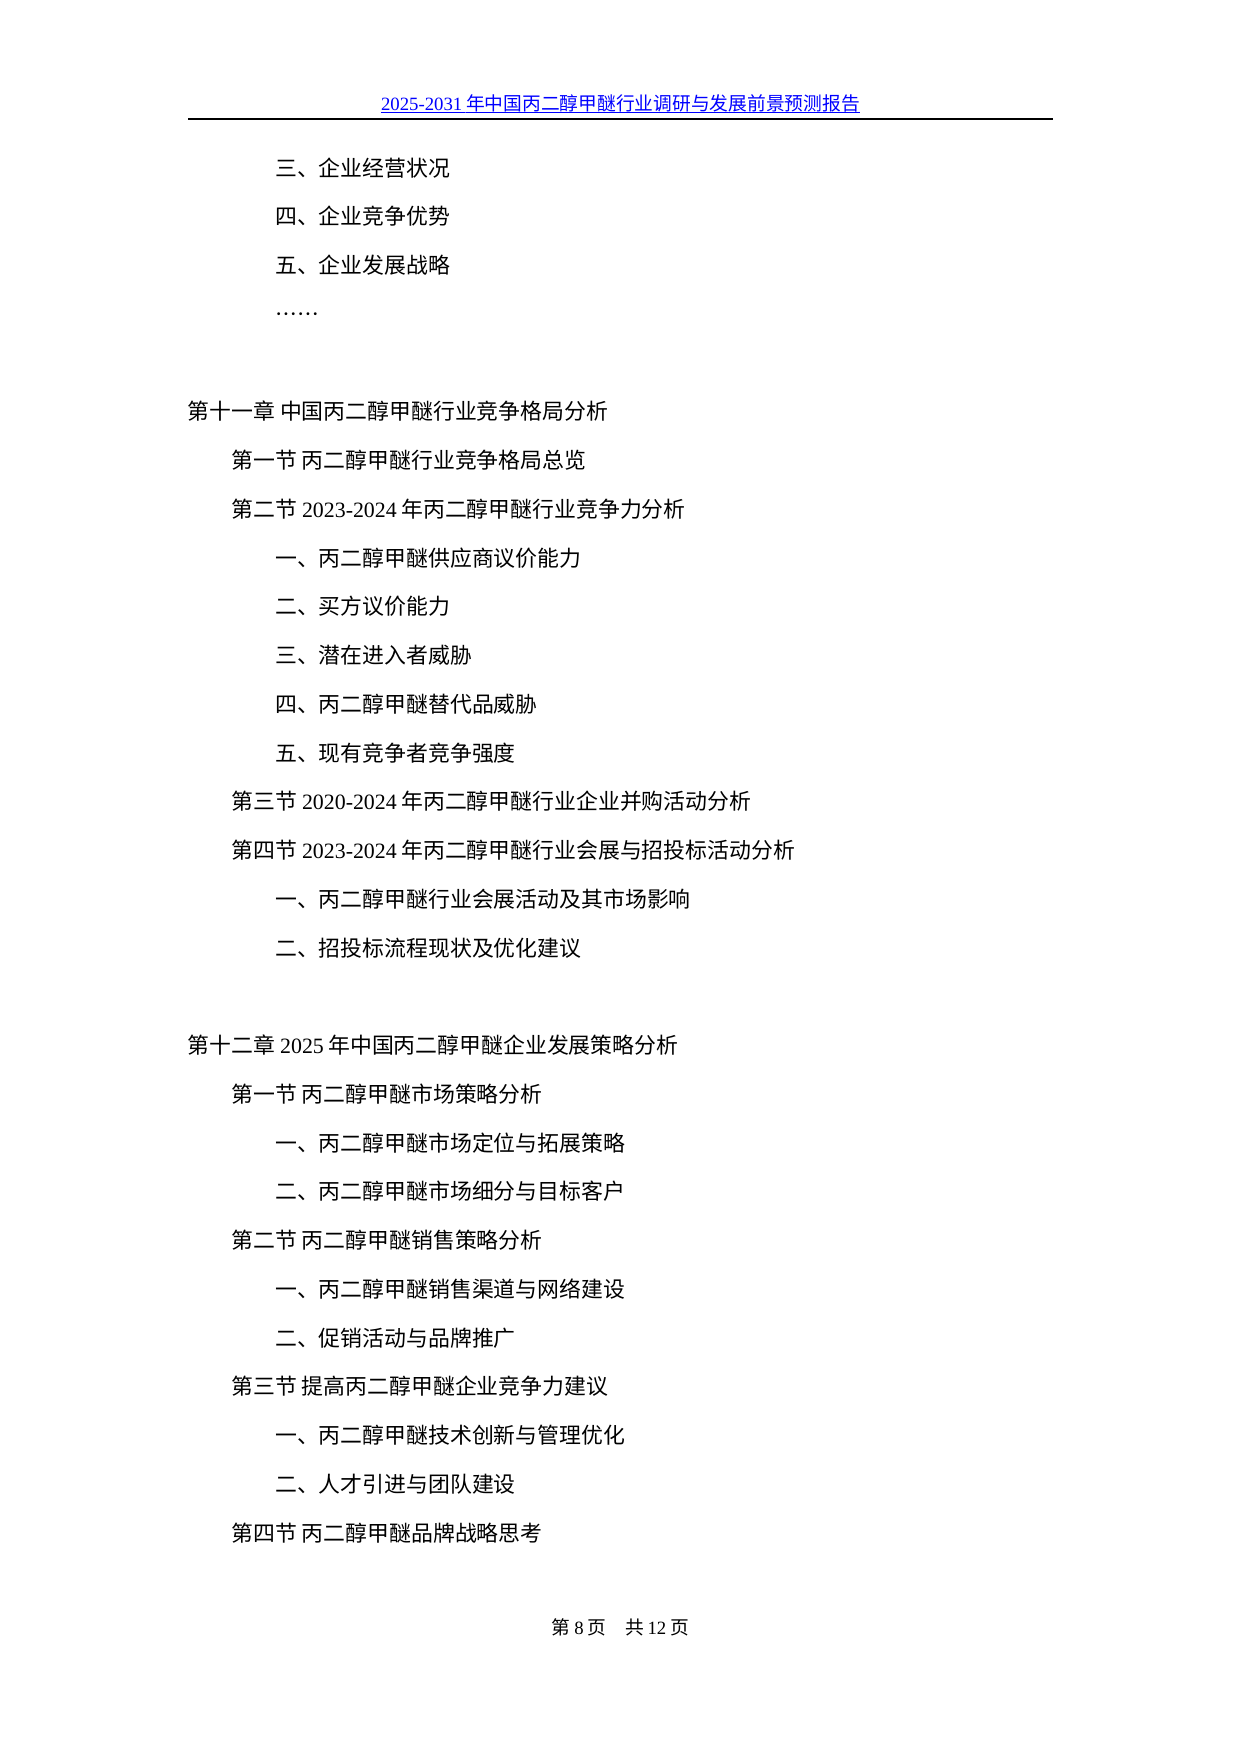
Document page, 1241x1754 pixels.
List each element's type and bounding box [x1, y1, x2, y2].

text [187, 150, 1053, 1548]
